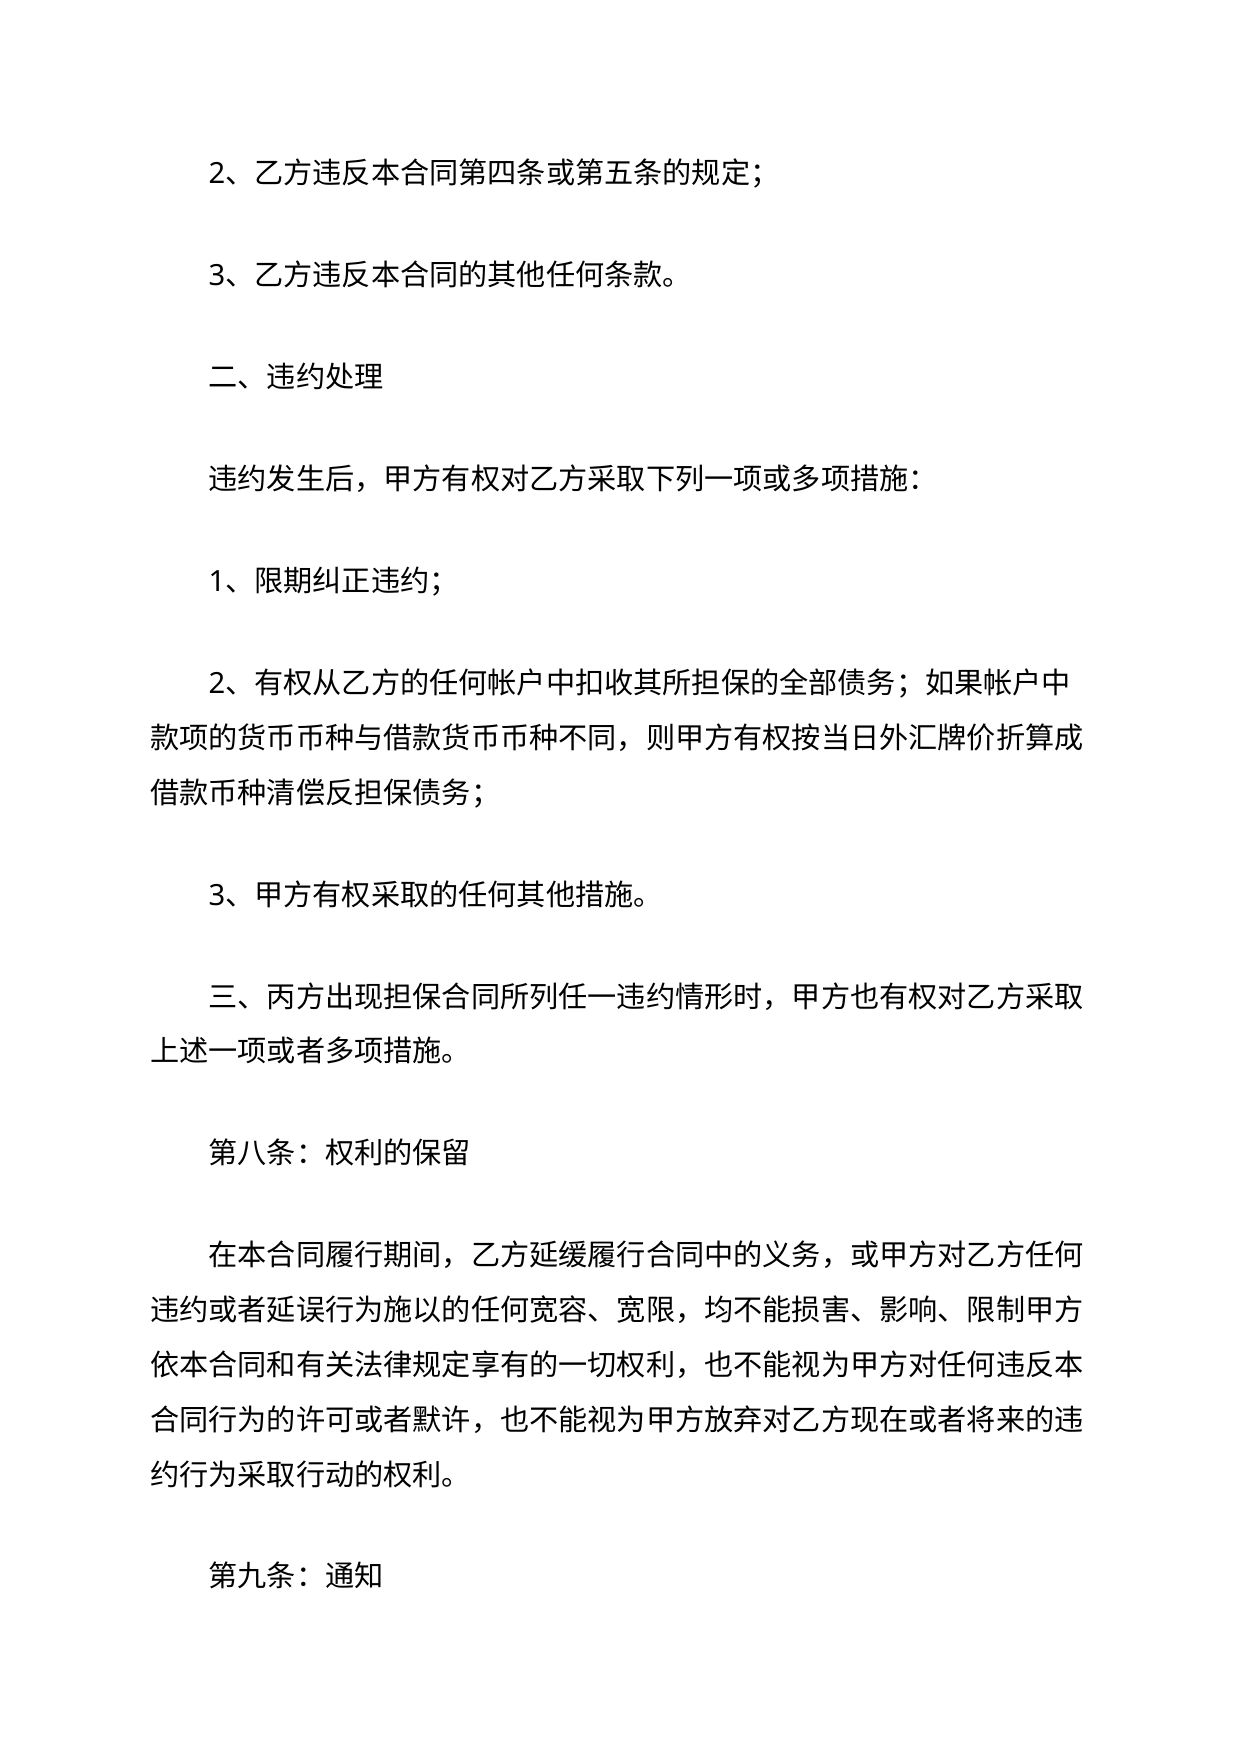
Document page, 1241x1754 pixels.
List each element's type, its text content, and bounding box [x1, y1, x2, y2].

text 2、乙方违反本合同第四条或第五条的规定； [150, 150, 1090, 192]
text 1、限期纠正违约； [150, 557, 1090, 600]
text 在本合同履行期间，乙方延缓履行合同中的义务，或甲方对乙方任何违约或者延误行为施以的任何宽容、宽限，均不能损害、影响、限制甲方依本合同和有关法律规定享有的一切权利，也不能视为甲方对任何违反本合同行为的许可或者默许，也不能视为甲方放弃对乙方现在或者将来的违约行为采取行动的权利。 [150, 1232, 1090, 1493]
text 二、违约处理 [150, 354, 1090, 396]
text 三、丙方出现担保合同所列任一违约情形时，甲方也有权对乙方采取上述一项或者多项措施。 [150, 973, 1090, 1070]
text 3、甲方有权采取的任何其他措施。 [150, 871, 1090, 913]
text 违约发生后，甲方有权对乙方采取下列一项或多项措施： [150, 456, 1090, 498]
text 2、有权从乙方的任何帐户中扣收其所担保的全部债务；如果帐户中款项的货币币种与借款货币币种不同，则甲方有权按当日外汇牌价折算成借款币种清偿反担保债务； [150, 659, 1090, 812]
text 第八条：权利的保留 [150, 1130, 1090, 1172]
text 3、乙方违反本合同的其他任何条款。 [150, 252, 1090, 294]
text 第九条：通知 [150, 1553, 1090, 1595]
